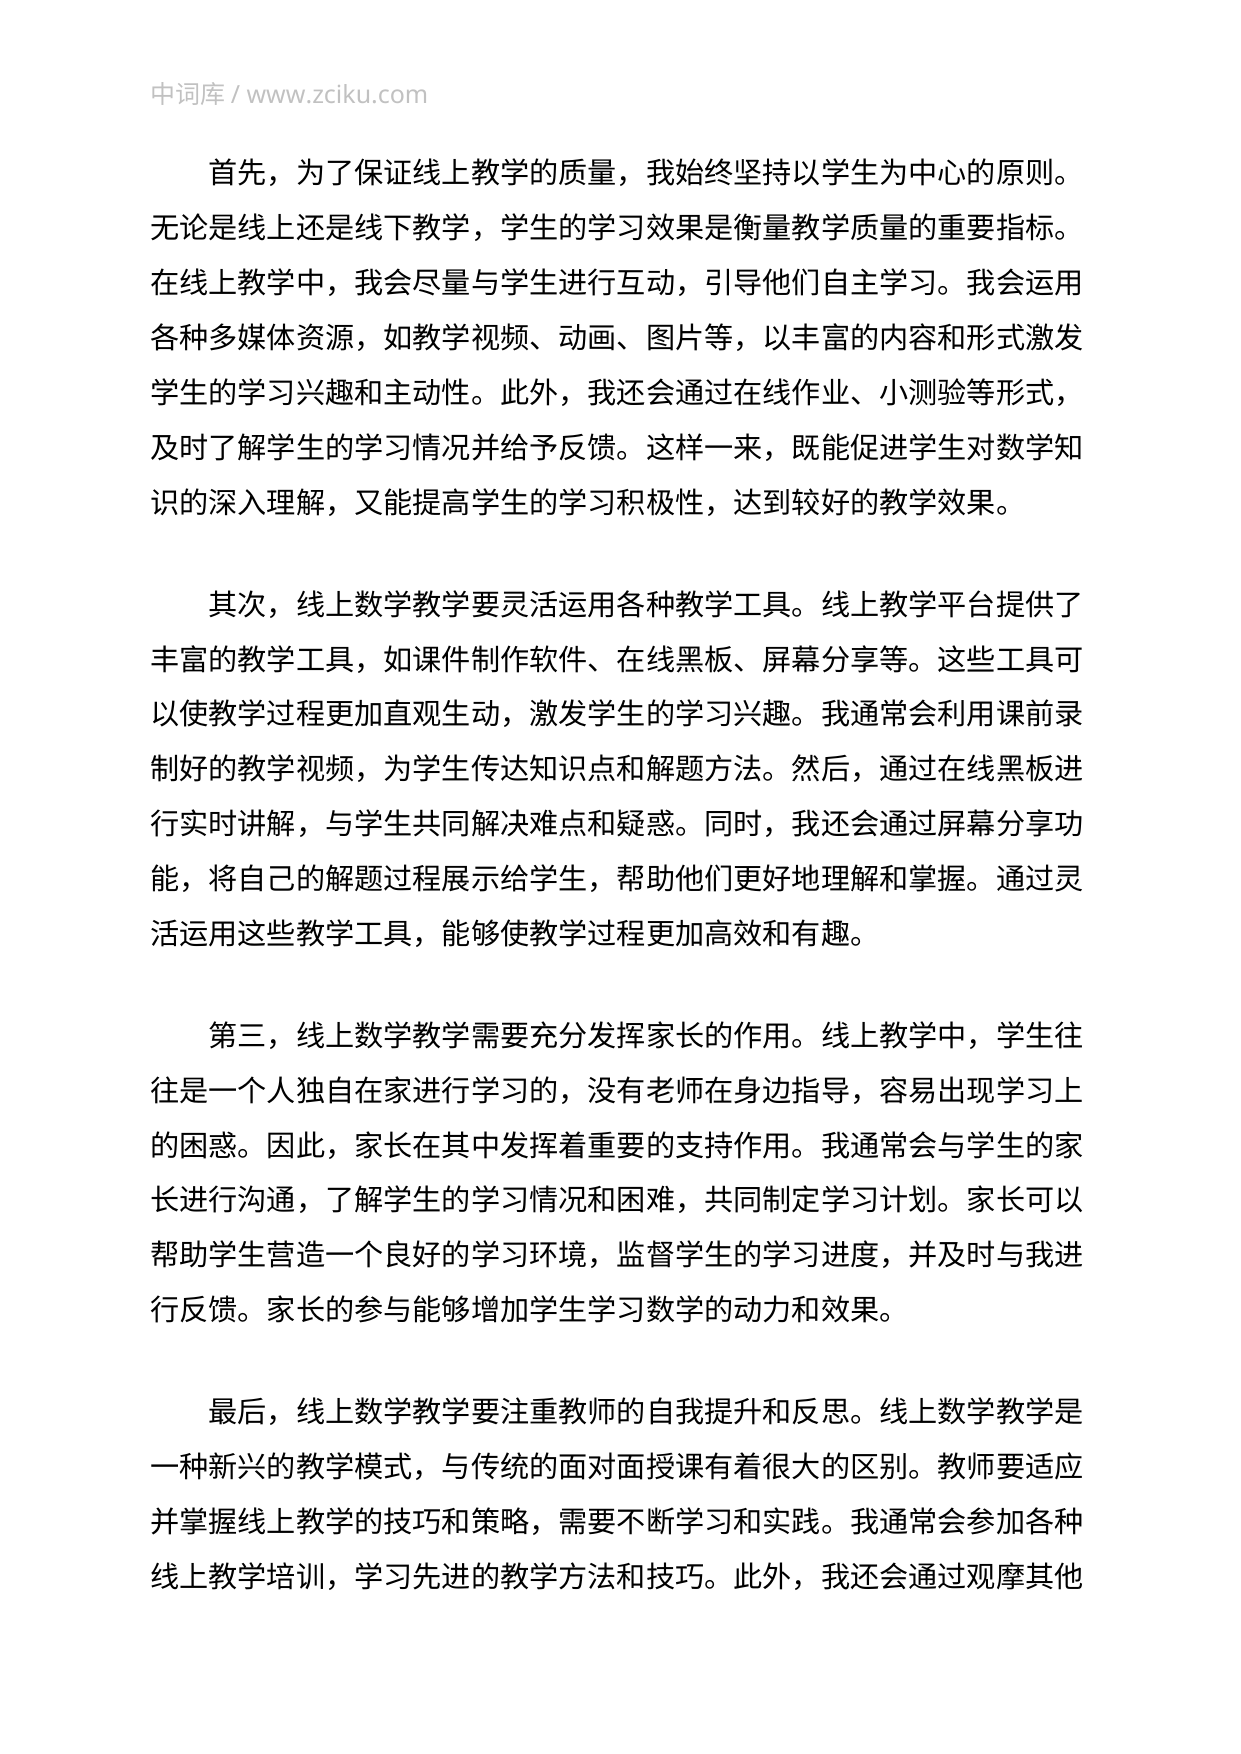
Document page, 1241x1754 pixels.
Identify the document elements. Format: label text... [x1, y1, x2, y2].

text 首先，为了保证线上教学的质量，我始终坚持以学生为中心的原则。无论是线上还是线下教学，学生的学习效果是衡量教学质量的重要指标。在线上教学中，我会尽量与学生进行互动，引导他们自主学习。我会运用各种多媒体资源，如教学视频、动画、图片等，以丰富的内容和形式激发学生的学习兴趣和主动性。此外，我还会通过在线作业、小测验等形式，及时了解学生的学习情况并给予反馈。这样一来，既能促进学生对数学知识的深入理解，又能提高学生的学习积极性，达到较好的教学效果。 [150, 150, 1090, 522]
text 第三，线上数学教学需要充分发挥家长的作用。线上教学中，学生往往是一个人独自在家进行学习的，没有老师在身边指导，容易出现学习上的困惑。因此，家长在其中发挥着重要的支持作用。我通常会与学生的家长进行沟通，了解学生的学习情况和困难，共同制定学习计划。家长可以帮助学生营造一个良好的学习环境，监督学生的学习进度，并及时与我进行反馈。家长的参与能够增加学生学习数学的动力和效果。 [150, 1012, 1090, 1329]
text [150, 1388, 1090, 1596]
text 其次，线上数学教学要灵活运用各种教学工具。线上教学平台提供了丰富的教学工具，如课件制作软件、在线黑板、屏幕分享等。这些工具可以使教学过程更加直观生动，激发学生的学习兴趣。我通常会利用课前录制好的教学视频，为学生传达知识点和解题方法。然后，通过在线黑板进行实时讲解，与学生共同解决难点和疑惑。同时，我还会通过屏幕分享功能，将自己的解题过程展示给学生，帮助他们更好地理解和掌握。通过灵活运用这些教学工具，能够使教学过程更加高效和有趣。 [150, 581, 1090, 953]
